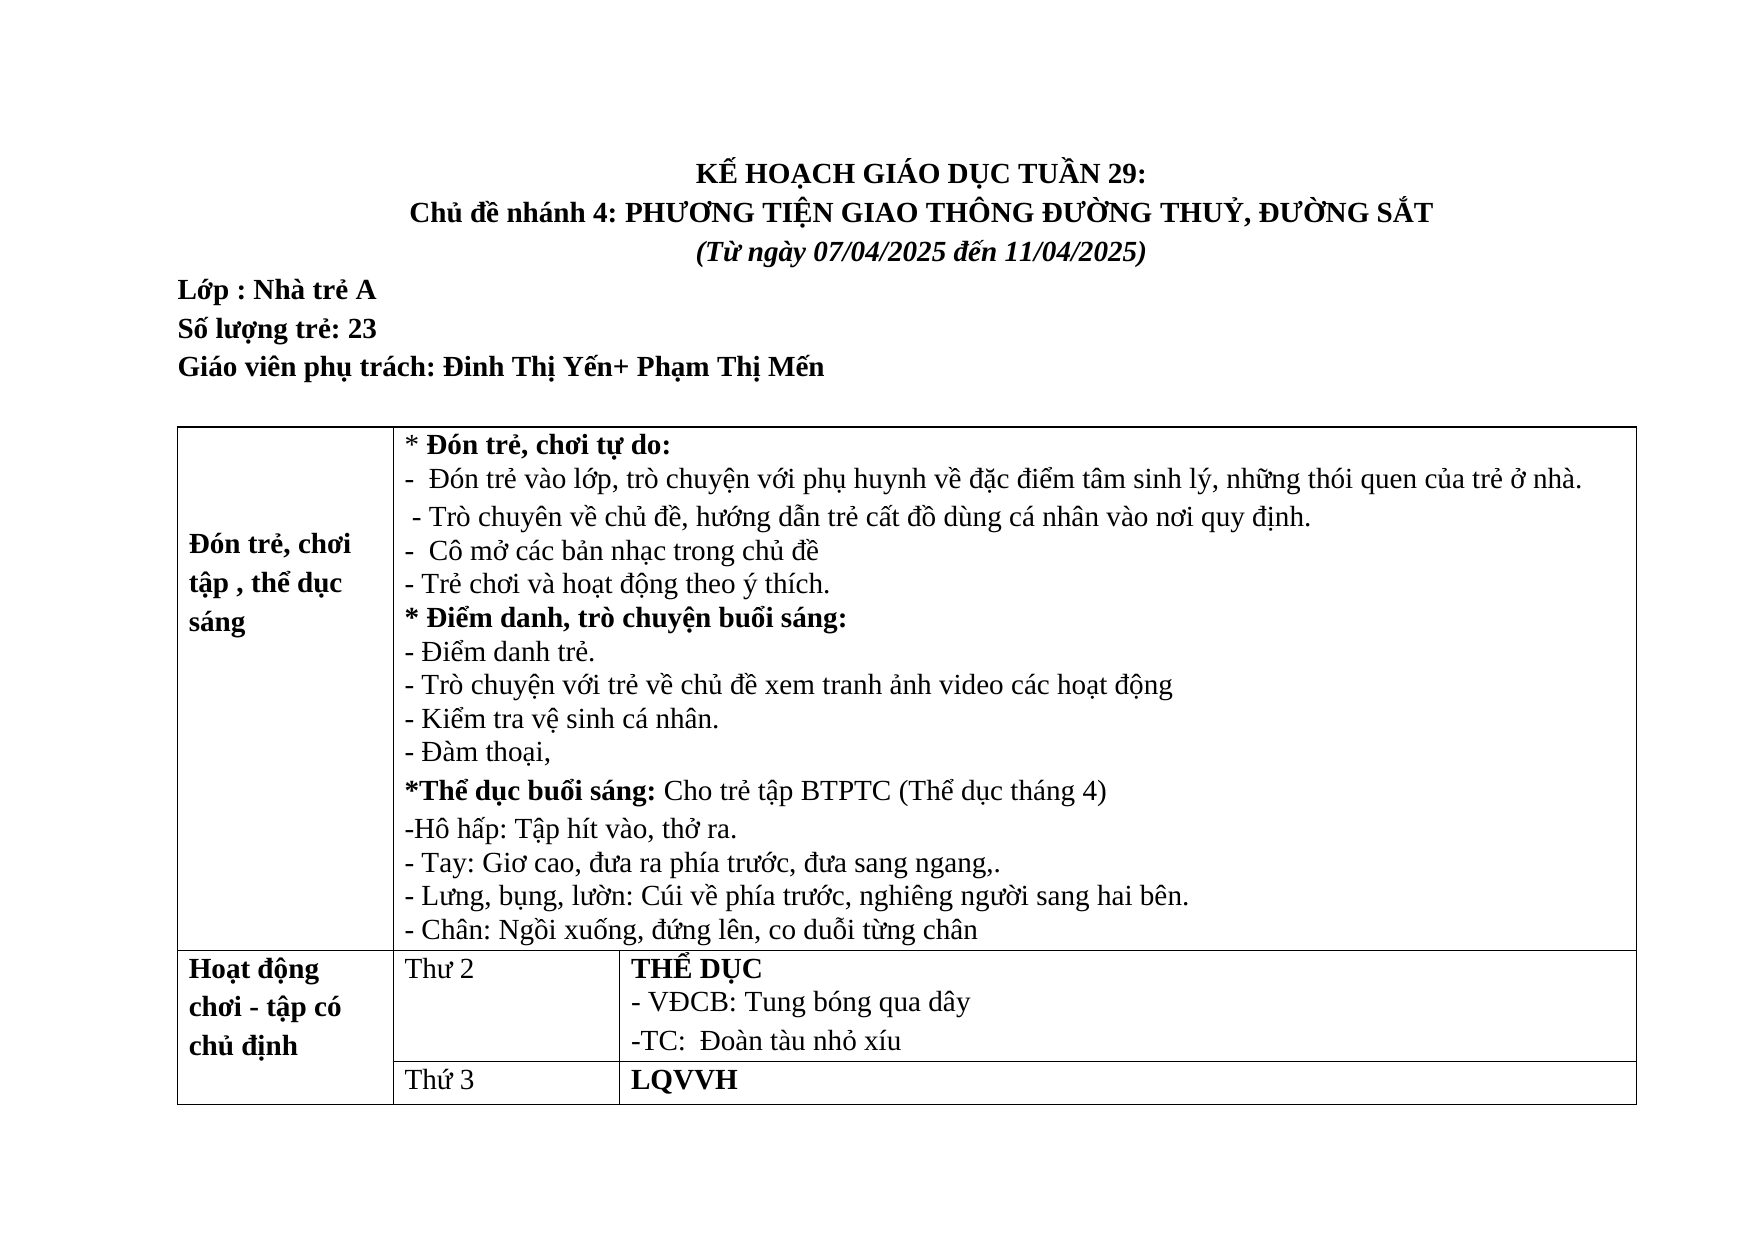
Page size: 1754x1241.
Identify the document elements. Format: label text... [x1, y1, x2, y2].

text (Từ ngày 07/04/2025 đến 11/04/2025) [177, 234, 1665, 267]
table_cell Thứ 3 [394, 1062, 619, 1104]
text Chủ đề nhánh 4: PHƯƠNG TIỆN GIAO THÔNG ĐƯỜNG THUỶ, ĐƯỜNG SẮT [177, 195, 1665, 229]
text Lớp : Nhà trẻ A [177, 272, 1665, 306]
table_cell Thư 2 [394, 951, 619, 1061]
text Giáo viên phụ trách: Đinh Thị Yến+ Phạm Thị Mến [177, 349, 1665, 383]
table_cell Hoạt động chơi - tập có chủ định [178, 951, 393, 1104]
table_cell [620, 1062, 1636, 1104]
text KẾ HOẠCH GIÁO DỤC TUẦN 29: [177, 157, 1665, 190]
table_header Đón trẻ, chơi tập , thể dục sáng [178, 428, 393, 950]
text Số lượng trẻ: 23 [177, 311, 1665, 344]
table_header * Đón trẻ, chơi tự do: - Đón trẻ vào lớp, trò chuyện với phụ huynh về đặc điểm tâm sinh lý, những thói quen của trẻ ở nhà. - Trò chuyên về chủ đề, hướng dẫn trẻ cất đồ dùng cá nhân vào nơi quy định. - Cô mở các bản nhạc trong chủ đề - Trẻ chơi và hoạt động theo ý thích. * Điểm danh, trò chuyện buổi sáng: - Điểm danh trẻ. - Trò chuyện với trẻ về chủ đề xem tranh ảnh video các hoạt động - Kiểm tra vệ sinh cá nhân. - Đàm thoại, *Thể dục buổi sáng: Cho trẻ tập BTPTC (Thể dục tháng 4) -Hô hấp: Tập hít vào, thở ra. - Tay: Giơ cao, đưa ra phía trước, đưa sang ngang,. - Lưng, bụng, lườn: Cúi về phía trước, nghiêng người sang hai bên. - Chân: Ngồi xuống, đứng lên, co duỗi từng chân [394, 428, 1636, 950]
table_cell THỂ DỤC - VĐCB: Tung bóng qua dây -TC: Đoàn tàu nhỏ xíu [620, 951, 1636, 1061]
